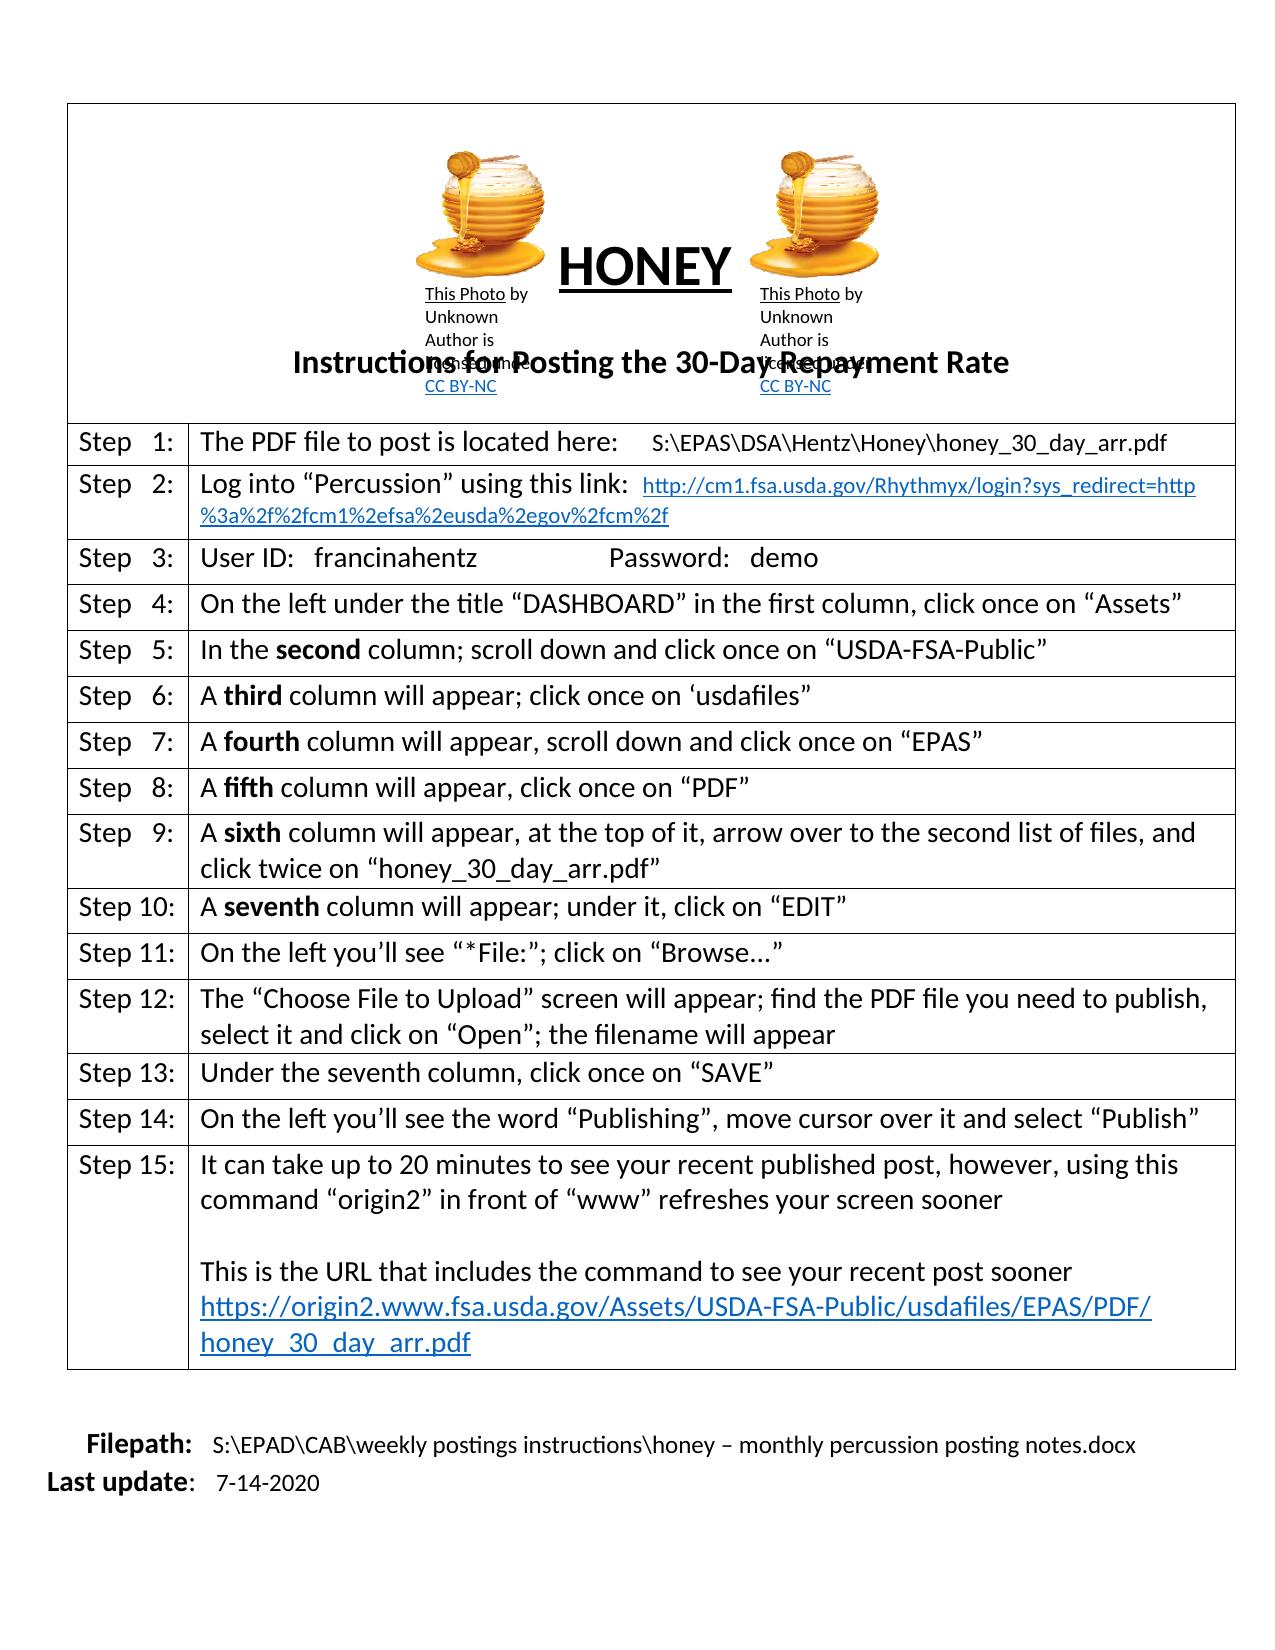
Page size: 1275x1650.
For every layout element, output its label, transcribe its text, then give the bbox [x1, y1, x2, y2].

table_cell A third column will appear; click once on ‘usdafiles” [189, 677, 1235, 722]
table_cell Step 8: [68, 769, 188, 813]
table_cell On the left under the title “DASHBOARD” in the first column, click once on “Assets” [189, 585, 1235, 630]
table_cell User ID: francinahentz Password: demo [189, 540, 1235, 584]
table_cell Step 15: [68, 1146, 188, 1369]
table_cell A sixth column will appear, at the top of it, arrow over to the second list of files, and click twice on “honey_30_day_arr.pdf” [189, 815, 1235, 887]
picture [410, 144, 559, 279]
table_cell On the left you’ll see “*File:”; click on “Browse...” [189, 934, 1235, 979]
table_cell Step 13: [68, 1054, 188, 1099]
table_cell Step 3: [68, 540, 188, 584]
table_cell Step 6: [68, 677, 188, 722]
table_cell Step 12: [68, 980, 188, 1053]
table_cell The PDF file to post is located here: S:\EPAS\DSA\Hentz\Honey\honey_30_day_arr.pdf [189, 424, 1235, 464]
picture [744, 144, 893, 279]
table_cell It can take up to 20 minutes to see your recent published post, however, using this command “origin2” in front of “www” refreshes your screen sooner This is the URL that includes the command to see your recent post sooner https://origin2.www.fsa.usda.gov/Assets/USDA-FSA-Public/usdafiles/EPAS/PDF/honey_30_day_arr.pdf [189, 1146, 1235, 1369]
table_cell Step 2: [68, 466, 188, 538]
table_cell Step 4: [68, 585, 188, 630]
table_header HONEY Instructions for Posting the 30-Day Repayment Rate [68, 104, 1235, 422]
table_cell Step 9: [68, 815, 188, 887]
table_cell A seventh column will appear; under it, click on “EDIT” [189, 889, 1235, 933]
table_cell A fourth column will appear, scroll down and click once on “EPAS” [189, 723, 1235, 768]
table_cell In the second column; scroll down and click once on “USDA-FSA-Public” [189, 631, 1235, 676]
table_cell Step 7: [68, 723, 188, 768]
table_cell Under the seventh column, click once on “SAVE” [189, 1054, 1235, 1099]
table_cell Log into “Percussion” using this link: http://cm1.fsa.usda.gov/Rhythmyx/login?sys_redirect=http%3a%2f%2fcm1%2efsa%2eusda%2egov%2fcm%2f [189, 466, 1235, 538]
table_cell Step 11: [68, 934, 188, 979]
table_cell Step 1: [68, 424, 188, 464]
text Filepath: S:\EPAD\CAB\weekly postings instructions\honey – monthly percussion posting notes.docx Last update: 7-14-2020 [47, 1425, 1153, 1499]
table_cell On the left you’ll see the word “Publishing”, move cursor over it and select “Publish” [189, 1100, 1235, 1145]
table_cell The “Choose File to Upload” screen will appear; find the PDF file you need to publish, select it and click on “Open”; the filename will appear [189, 980, 1235, 1053]
table_cell A fifth column will appear, click once on “PDF” [189, 769, 1235, 813]
table_cell Step 5: [68, 631, 188, 676]
table_cell Step 14: [68, 1100, 188, 1145]
table_cell Step 10: [68, 889, 188, 933]
